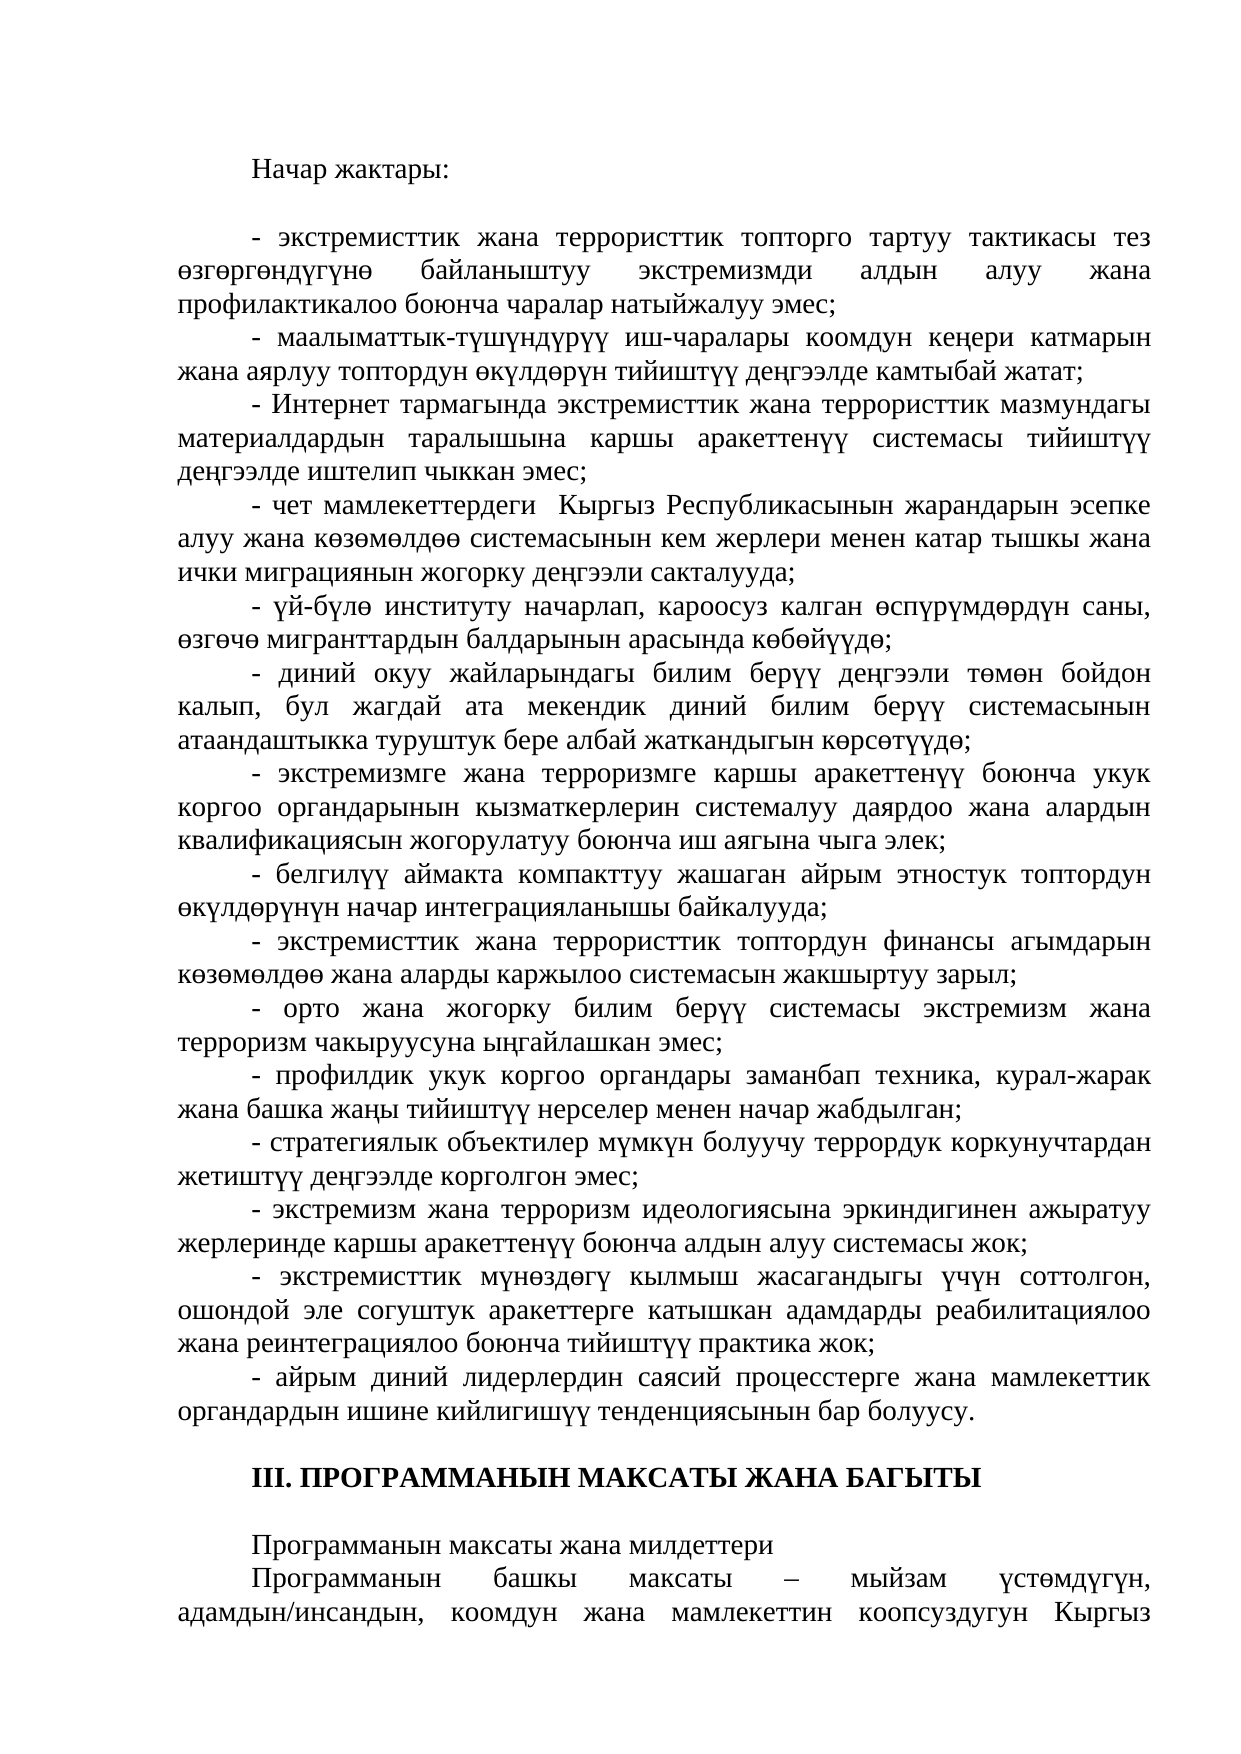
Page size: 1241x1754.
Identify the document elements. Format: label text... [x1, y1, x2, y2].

text - профилдик укук коргоо органдары заманбап техника, курал-жарак жана башка жаңы тийиштүү нерселер менен начар жабдылган; [177, 1057, 1152, 1124]
text - орто жана жогорку билим берүү системасы экстремизм жана терроризм чакыруусуна ыңгайлашкан эмес; [177, 990, 1152, 1057]
text - экстремизм жана терроризм идеологиясына эркиндигинен ажыратуу жерлеринде каршы аракеттенүү боюнча алдын алуу системасы жок; [177, 1191, 1152, 1258]
text - чет мамлекеттердеги Кыргыз Республикасынын жарандарын эсепке алуу жана көзөмөлдөө системасынын кем жерлери менен катар тышкы жана ички миграциянын жогорку деңгээли сакталууда; [177, 487, 1152, 588]
text III. ПРОГРАММАНЫН МАКСАТЫ ЖАНА БАГЫТЫ [177, 1460, 1152, 1493]
text - экстремисттик жана террористтик топтордун финансы агымдарын көзөмөлдөө жана аларды каржылоо системасын жакшыртуу зарыл; [177, 923, 1152, 990]
text - Интернет тармагында экстремисттик жана террористтик мазмундагы материалдардын таралышына каршы аракеттенүү системасы тийиштүү деңгээлде иштелип чыккан эмес; [177, 386, 1152, 487]
text - белгилүү аймакта компакттуу жашаган айрым этностук топтордун өкүлдөрүнүн начар интеграцияланышы байкалууда; [177, 856, 1152, 923]
text Программанын максаты жана милдеттери [177, 1527, 1152, 1560]
text - диний окуу жайларындагы билим берүү деңгээли төмөн бойдон калып, бул жагдай ата мекендик диний билим берүү системасынын атаандаштыкка туруштук бере албай жаткандыгын көрсөтүүдө; [177, 655, 1152, 755]
text - маалыматтык-түшүндүрүү иш-чаралары коомдун кеңери катмарын жана аярлуу топтордун өкүлдөрүн тийиштүү деңгээлде камтыбай жатат; [177, 319, 1152, 386]
text - экстремисттик жана террористтик топторго тартуу тактикасы тез өзгөргөндүгүнө байланыштуу экстремизмди алдын алуу жана профилактикалоо боюнча чаралар натыйжалуу эмес; [177, 219, 1152, 319]
text - стратегиялык объектилер мүмкүн болуучу террордук коркунучтардан жетиштүү деңгээлде корголгон эмес; [177, 1124, 1152, 1191]
text Начар жактары: [177, 152, 1152, 185]
text - экстремизмге жана терроризмге каршы аракеттенүү боюнча укук коргоо органдарынын кызматкерлерин системалуу даярдоо жана алардын квалификациясын жогорулатуу боюнча иш аягына чыга элек; [177, 755, 1152, 856]
text - үй-бүлө институту начарлап, кароосуз калган өспүрүмдөрдүн саны, өзгөчө мигранттардын балдарынын арасында көбөйүүдө; [177, 588, 1152, 655]
text - айрым диний лидерлердин саясий процесстерге жана мамлекеттик органдардын ишине кийлигишүү тенденциясынын бар болуусу. [177, 1359, 1152, 1426]
text - экстремисттик мүнөздөгү кылмыш жасагандыгы үчүн соттолгон, ошондой эле согуштук аракеттерге катышкан адамдарды реабилитациялоо жана реинтеграциялоо боюнча тийиштүү практика жок; [177, 1258, 1152, 1359]
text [177, 1560, 1152, 1627]
